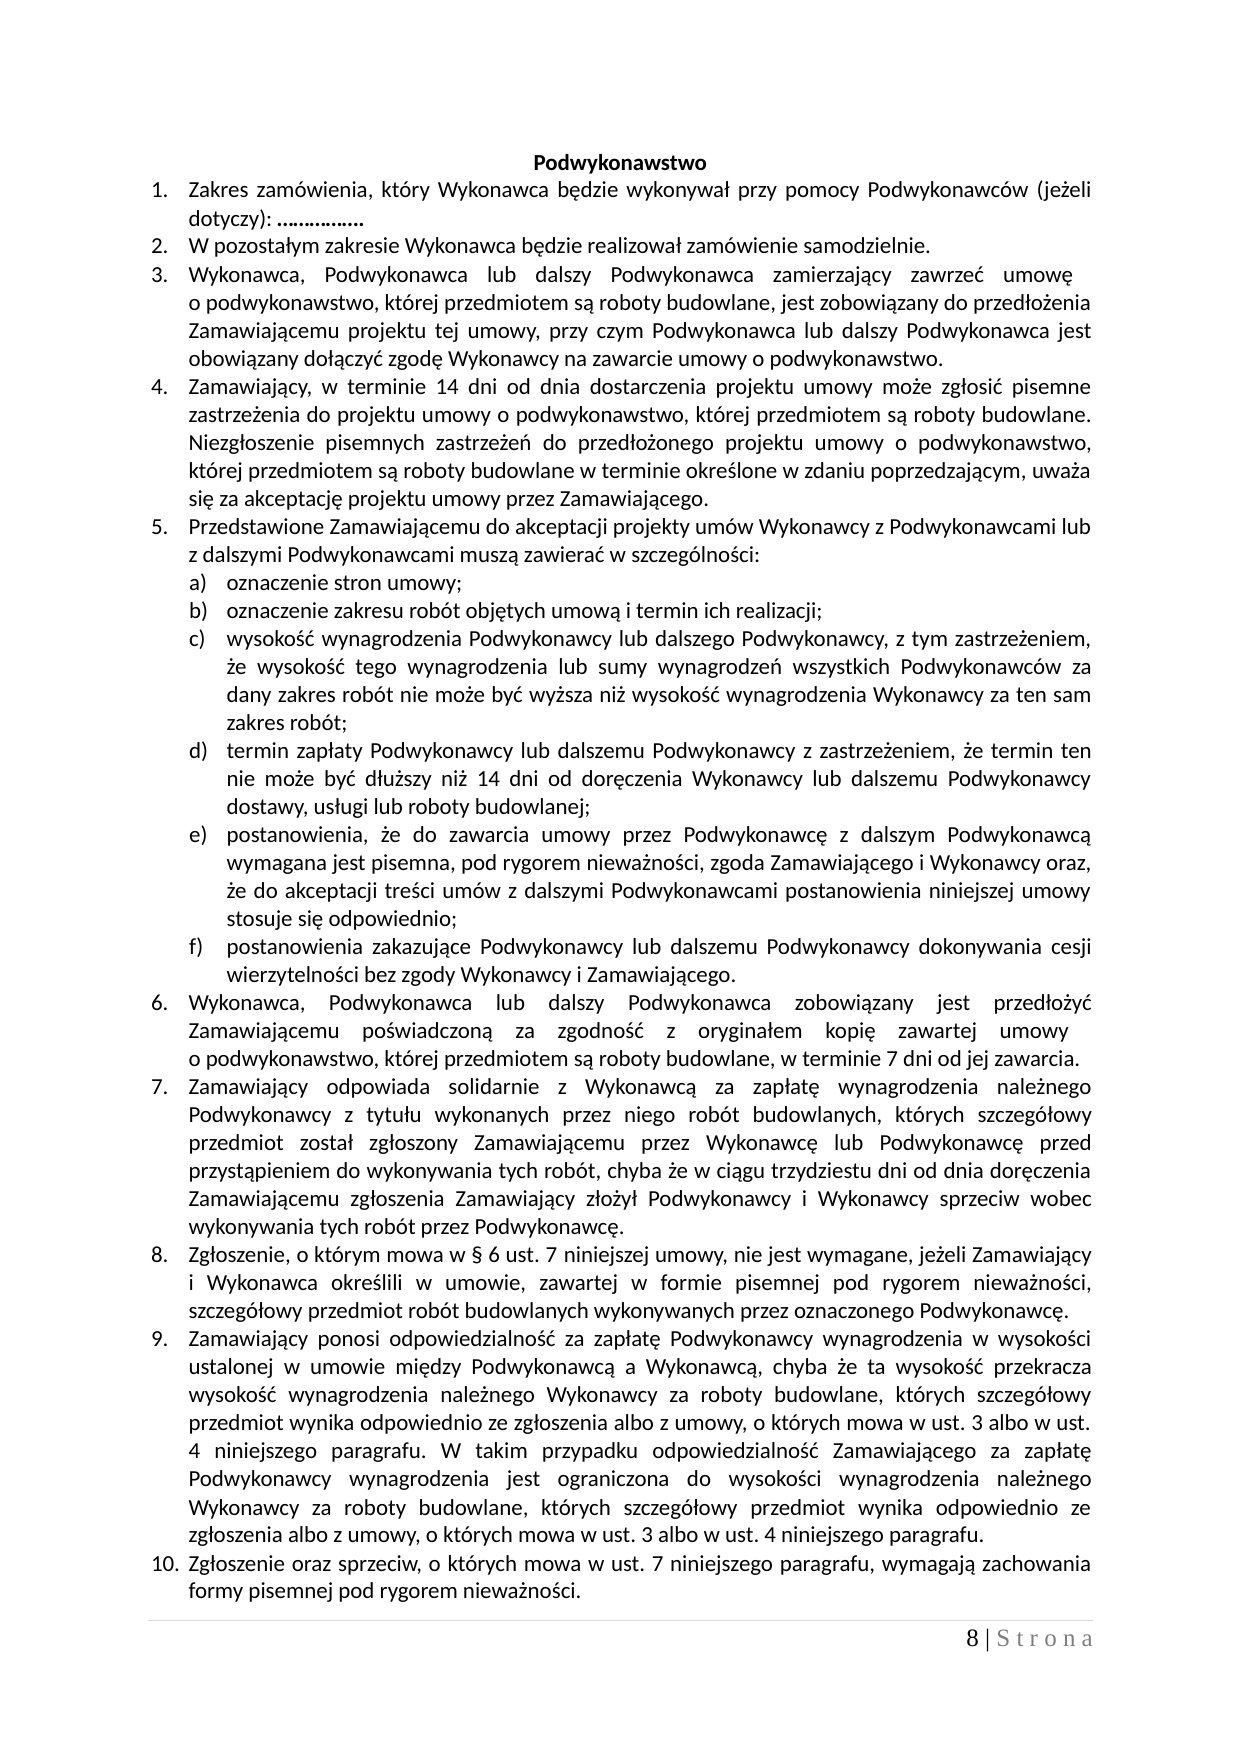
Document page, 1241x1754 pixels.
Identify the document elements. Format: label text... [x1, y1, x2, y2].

list W pozostałym zakresie Wykonawca będzie realizował zamówienie samodzielnie. [151, 232, 1093, 260]
list Wykonawca, Podwykonawca lub dalszy Podwykonawca zobowiązany jest przedłożyć Zamawiającemu poświadczoną za zgodność z oryginałem kopię zawartej umowy o podwykonawstwo, której przedmiotem są roboty budowlane, w terminie 7 dni od jej zawarcia. [151, 988, 1093, 1072]
text Podwykonawstwo [148, 148, 1093, 176]
list Wykonawca, Podwykonawca lub dalszy Podwykonawca zamierzający zawrzeć umowę o podwykonawstwo, której przedmiotem są roboty budowlane, jest zobowiązany do przedłożenia Zamawiającemu projektu tej umowy, przy czym Podwykonawca lub dalszy Podwykonawca jest obowiązany dołączyć zgodę Wykonawcy na zawarcie umowy o podwykonawstwo. [151, 260, 1093, 372]
list Zakres zamówienia, który Wykonawca będzie wykonywał przy pomocy Podwykonawców (jeżeli dotyczy): ……………. [151, 176, 1093, 232]
list Zgłoszenie oraz sprzeciw, o których mowa w ust. 7 niniejszego paragrafu, wymagają zachowania formy pisemnej pod rygorem nieważności. [151, 1549, 1093, 1605]
list Zamawiający ponosi odpowiedzialność za zapłatę Podwykonawcy wynagrodzenia w wysokości ustalonej w umowie między Podwykonawcą a Wykonawcą, chyba że ta wysokość przekracza wysokość wynagrodzenia należnego Wykonawcy za roboty budowlane, których szczegółowy przedmiot wynika odpowiednio ze zgłoszenia albo z umowy, o których mowa w ust. 3 albo w ust. 4 niniejszego paragrafu. W takim przypadku odpowiedzialność Zamawiającego za zapłatę Podwykonawcy wynagrodzenia jest ograniczona do wysokości wynagrodzenia należnego Wykonawcy za roboty budowlane, których szczegółowy przedmiot wynika odpowiednio ze zgłoszenia albo z umowy, o których mowa w ust. 3 albo w ust. 4 niniejszego paragrafu. [151, 1324, 1093, 1549]
list Zgłoszenie, o którym mowa w § 6 ust. 7 niniejszej umowy, nie jest wymagane, jeżeli Zamawiający i Wykonawca określili w umowie, zawartej w formie pisemnej pod rygorem nieważności, szczegółowy przedmiot robót budowlanych wykonywanych przez oznaczonego Podwykonawcę. [151, 1240, 1093, 1324]
list oznaczenie stron umowy; [189, 568, 1093, 596]
list Zamawiający odpowiada solidarnie z Wykonawcą za zapłatę wynagrodzenia należnego Podwykonawcy z tytułu wykonanych przez niego robót budowlanych, których szczegółowy przedmiot został zgłoszony Zamawiającemu przez Wykonawcę lub Podwykonawcę przed przystąpieniem do wykonywania tych robót, chyba że w ciągu trzydziestu dni od dnia doręczenia Zamawiającemu zgłoszenia Zamawiający złożył Podwykonawcy i Wykonawcy sprzeciw wobec wykonywania tych robót przez Podwykonawcę. [151, 1072, 1093, 1240]
list Zamawiający, w terminie 14 dni od dnia dostarczenia projektu umowy może zgłosić pisemne zastrzeżenia do projektu umowy o podwykonawstwo, której przedmiotem są roboty budowlane. Niezgłoszenie pisemnych zastrzeżeń do przedłożonego projektu umowy o podwykonawstwo, której przedmiotem są roboty budowlane w terminie określone w zdaniu poprzedzającym, uważa się za akceptację projektu umowy przez Zamawiającego. [151, 372, 1093, 512]
list wysokość wynagrodzenia Podwykonawcy lub dalszego Podwykonawcy, z tym zastrzeżeniem, że wysokość tego wynagrodzenia lub sumy wynagrodzeń wszystkich Podwykonawców za dany zakres robót nie może być wyższa niż wysokość wynagrodzenia Wykonawcy za ten sam zakres robót; [189, 624, 1093, 736]
list termin zapłaty Podwykonawcy lub dalszemu Podwykonawcy z zastrzeżeniem, że termin ten nie może być dłuższy niż 14 dni od doręczenia Wykonawcy lub dalszemu Podwykonawcy dostawy, usługi lub roboty budowlanej; [189, 736, 1093, 820]
list postanowienia, że do zawarcia umowy przez Podwykonawcę z dalszym Podwykonawcą wymagana jest pisemna, pod rygorem nieważności, zgoda Zamawiającego i Wykonawcy oraz, że do akceptacji treści umów z dalszymi Podwykonawcami postanowienia niniejszej umowy stosuje się odpowiednio; [189, 820, 1093, 932]
list oznaczenie zakresu robót objętych umową i termin ich realizacji; [189, 596, 1093, 624]
list Przedstawione Zamawiającemu do akceptacji projekty umów Wykonawcy z Podwykonawcami lub z dalszymi Podwykonawcami muszą zawierać w szczególności: [151, 512, 1093, 568]
list postanowienia zakazujące Podwykonawcy lub dalszemu Podwykonawcy dokonywania cesji wierzytelności bez zgody Wykonawcy i Zamawiającego. [189, 932, 1093, 988]
